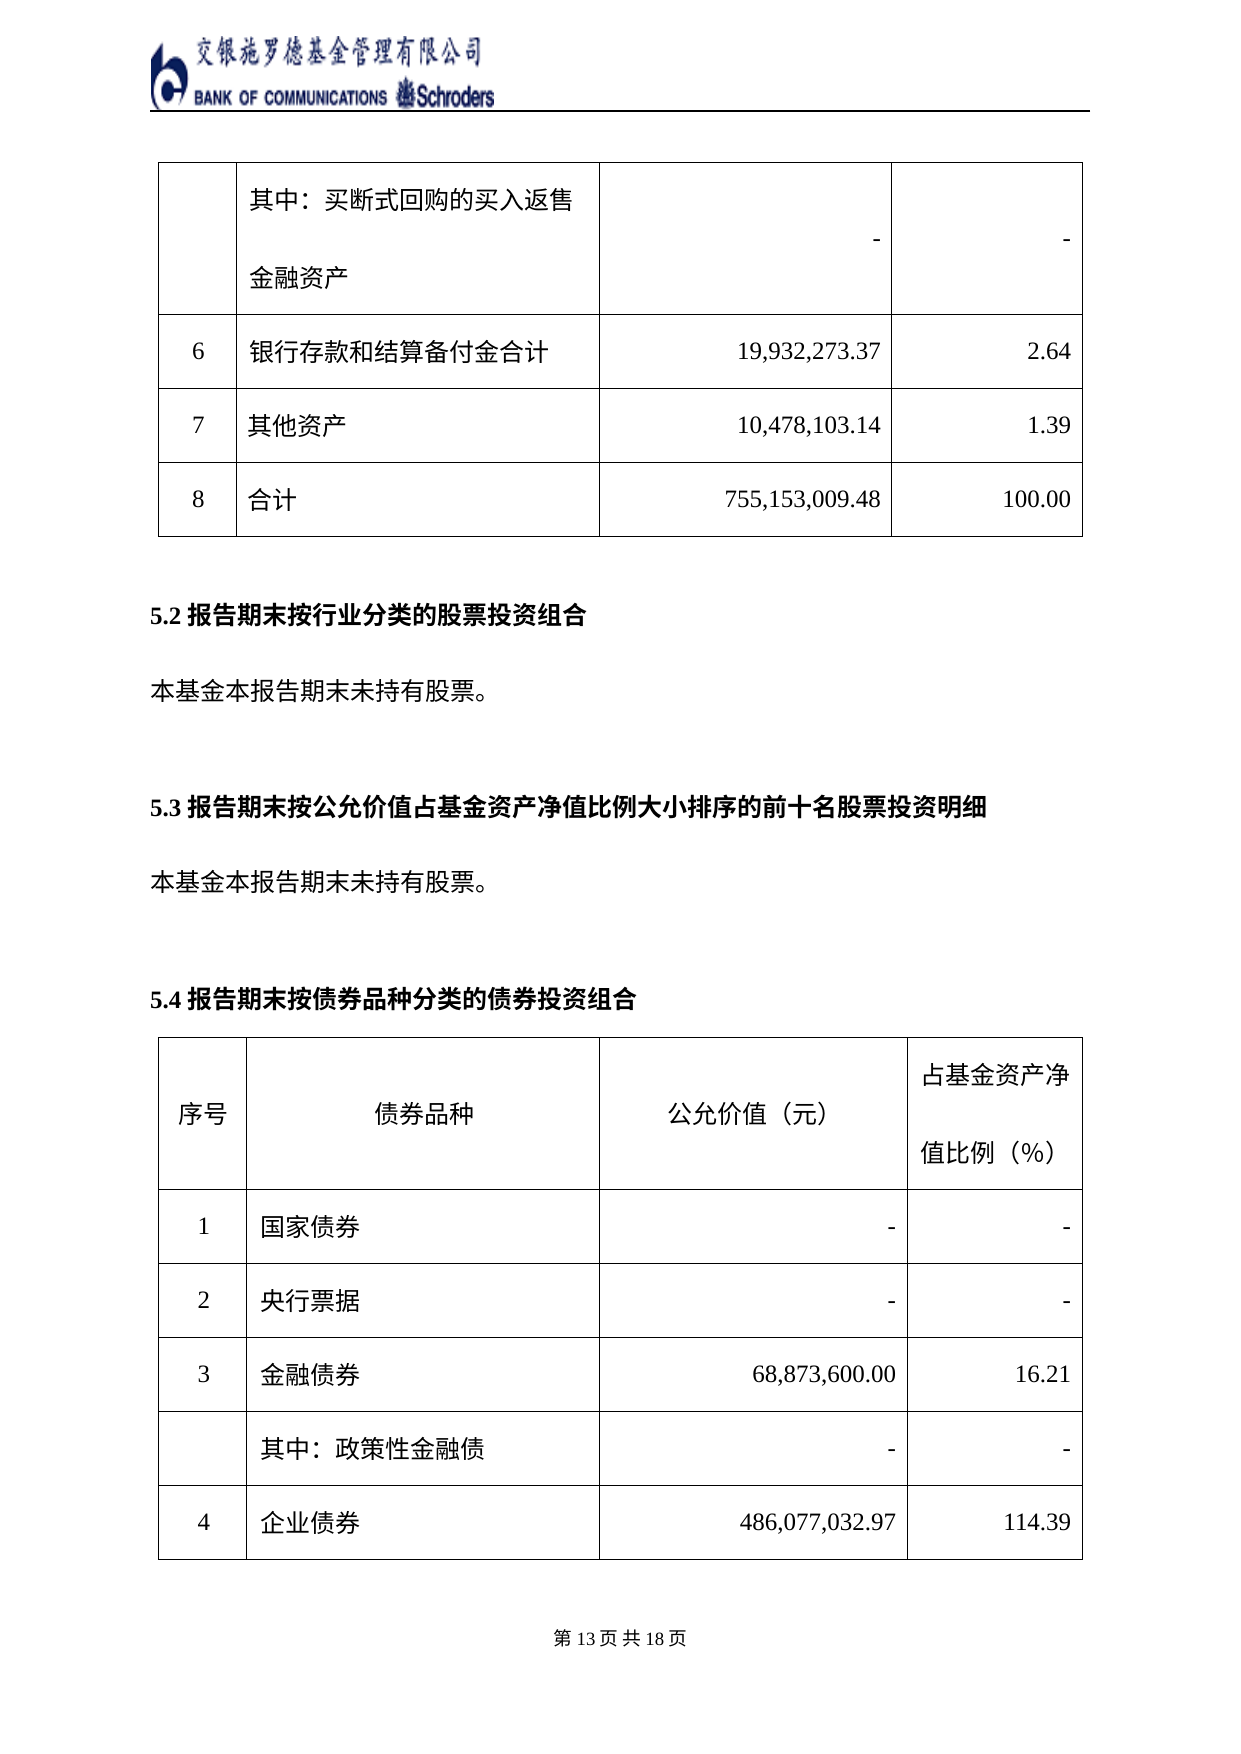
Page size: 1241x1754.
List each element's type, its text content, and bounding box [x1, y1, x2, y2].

table_cell - [892, 163, 1082, 314]
table_cell 7 [159, 389, 236, 462]
table_cell 1 [159, 1190, 246, 1263]
table_cell 2 [159, 1264, 246, 1337]
table_cell - [908, 1190, 1082, 1263]
table_cell 2.64 [892, 315, 1082, 388]
table_cell 114.39 [908, 1486, 1082, 1559]
table_cell 金融债券 [247, 1338, 599, 1411]
table_cell - [908, 1412, 1082, 1485]
table_cell 100.00 [892, 463, 1082, 536]
text 5.3 报告期末按公允价值占基金资产净值比例大小排序的前十名股票投资明细 [150, 773, 1090, 838]
table_cell 10,478,103.14 [600, 389, 891, 462]
table_cell [159, 163, 236, 314]
table_cell - [600, 1412, 907, 1485]
table_cell 企业债券 [247, 1486, 599, 1559]
table_cell 16.21 [908, 1338, 1082, 1411]
table_cell 6 [159, 315, 236, 388]
text 5.4 报告期末按债券品种分类的债券投资组合 [150, 965, 1090, 1030]
table_header 序号 [159, 1038, 246, 1189]
text 本基金本报告期末未持有股票。 [150, 848, 1090, 913]
table_cell - [600, 1264, 907, 1337]
table_cell 其中：政策性金融债 [247, 1412, 599, 1485]
table_header 占基金资产净值比例（％） [908, 1038, 1082, 1189]
table_cell 486,077,032.97 [600, 1486, 907, 1559]
table_cell 3 [159, 1338, 246, 1411]
table_cell 19,932,273.37 [600, 315, 891, 388]
table_cell 755,153,009.48 [600, 463, 891, 536]
table_cell 银行存款和结算备付金合计 [237, 315, 599, 388]
table_cell 1.39 [892, 389, 1082, 462]
table_cell 8 [159, 463, 236, 536]
text 5.2 报告期末按行业分类的股票投资组合 [150, 581, 1090, 646]
table_cell - [600, 1190, 907, 1263]
table_cell 4 [159, 1486, 246, 1559]
picture [151, 36, 494, 110]
table_header 债券品种 [247, 1038, 599, 1189]
table_cell 央行票据 [247, 1264, 599, 1337]
table_cell 其他资产 [237, 389, 599, 462]
table_cell 国家债券 [247, 1190, 599, 1263]
table_cell - [908, 1264, 1082, 1337]
text 本基金本报告期末未持有股票。 [150, 657, 1090, 722]
table_cell - [600, 163, 891, 314]
table_header 公允价值（元） [600, 1038, 907, 1189]
table_cell 68,873,600.00 [600, 1338, 907, 1411]
table_cell 合计 [237, 463, 599, 536]
table_cell [159, 1412, 246, 1485]
table_cell 其中：买断式回购的买入返售金融资产 [237, 163, 599, 314]
